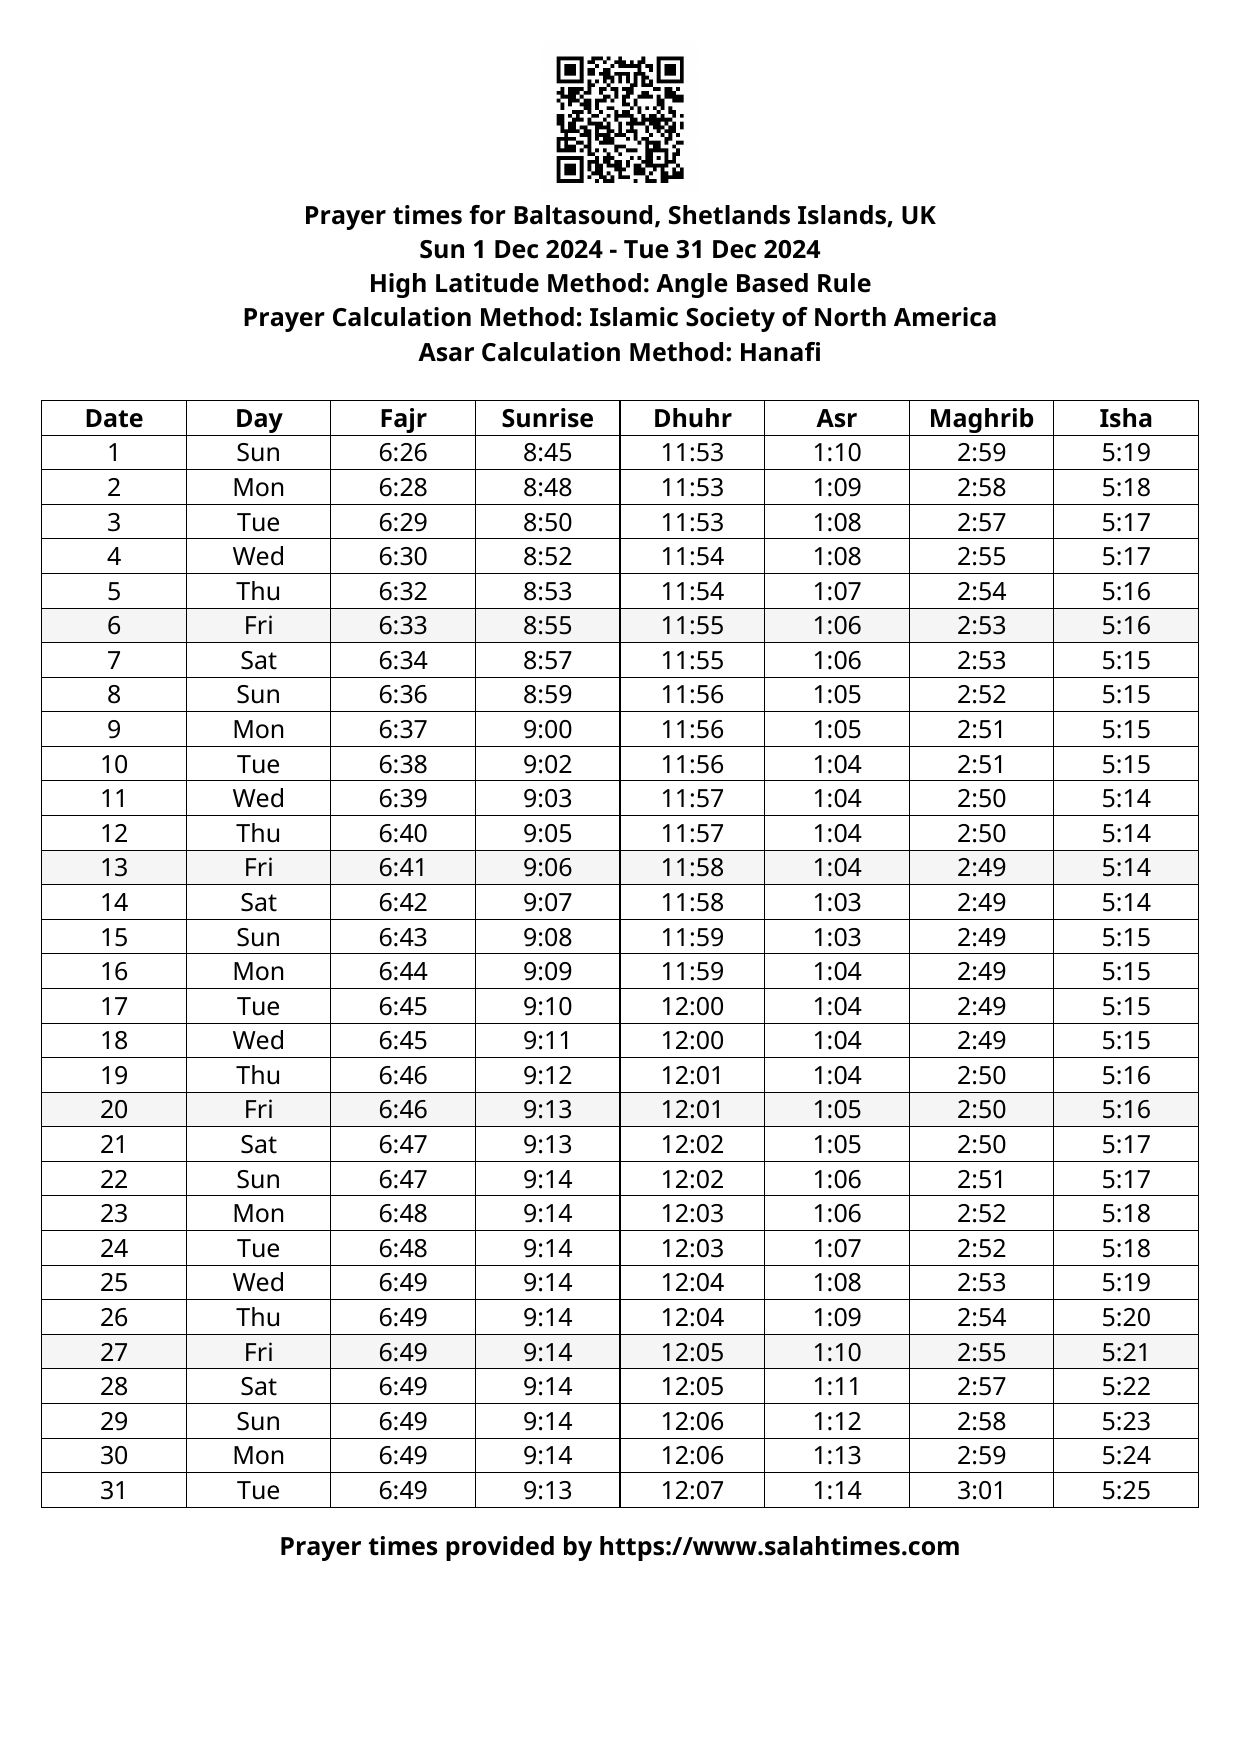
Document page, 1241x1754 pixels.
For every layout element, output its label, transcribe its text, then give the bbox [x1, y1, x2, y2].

table_cell 8:59 [476, 678, 619, 711]
table_cell 13 [42, 851, 186, 884]
table_cell 2:49 [910, 1024, 1053, 1057]
table_cell 6:48 [331, 1196, 475, 1230]
table_cell 1:07 [765, 1231, 909, 1264]
table_cell 9:03 [476, 781, 619, 815]
table_cell 16 [42, 954, 186, 988]
table_cell 5:18 [1054, 1196, 1198, 1230]
table_cell 4 [42, 539, 186, 573]
table_cell 2:57 [910, 505, 1053, 538]
table_header Dhuhr [621, 401, 764, 434]
table_cell 12:06 [621, 1404, 764, 1437]
table_cell 9:13 [476, 1127, 619, 1161]
table_cell 5:16 [1054, 574, 1198, 607]
table_cell 9:08 [476, 920, 619, 953]
table_cell 11:54 [621, 539, 764, 573]
table_cell Wed [187, 1024, 330, 1057]
table_cell 6:36 [331, 678, 475, 711]
table_cell 5:16 [1054, 609, 1198, 642]
table_cell 6:45 [331, 1024, 475, 1057]
table_cell 5:15 [1054, 1024, 1198, 1057]
table_cell 2:53 [910, 643, 1053, 677]
table_cell 9:14 [476, 1439, 619, 1472]
table_header Date [42, 401, 186, 434]
table_cell 2:58 [910, 470, 1053, 504]
table_cell 1:06 [765, 1196, 909, 1230]
table_cell 18 [42, 1024, 186, 1057]
table_cell Tue [187, 505, 330, 538]
table_cell 6:26 [331, 436, 475, 469]
table_cell 8:45 [476, 436, 619, 469]
table_cell 5:19 [1054, 1266, 1198, 1299]
table_cell 5:17 [1054, 1127, 1198, 1161]
table_cell 5:15 [1054, 954, 1198, 988]
table_cell 12:01 [621, 1093, 764, 1126]
table_cell 1:04 [765, 816, 909, 849]
table_cell 1:14 [765, 1473, 909, 1507]
table_cell 5:16 [1054, 1058, 1198, 1092]
table_cell 9:07 [476, 885, 619, 919]
table_cell 5:14 [1054, 816, 1198, 849]
table_cell 8:55 [476, 609, 619, 642]
table_cell 2:55 [910, 1335, 1053, 1368]
table_cell 9:05 [476, 816, 619, 849]
table_cell 5:18 [1054, 470, 1198, 504]
table_cell 11:57 [621, 816, 764, 849]
table_cell 5:17 [1054, 539, 1198, 573]
table_cell 17 [42, 989, 186, 1022]
text Prayer times for Baltasound, Shetlands Islands, UK [42, 198, 1198, 232]
table_cell 11:56 [621, 678, 764, 711]
table_cell 8:57 [476, 643, 619, 677]
table_cell 26 [42, 1300, 186, 1334]
table_cell Tue [187, 1231, 330, 1264]
table_cell 11:53 [621, 436, 764, 469]
table_cell 12:04 [621, 1266, 764, 1299]
table_cell 5 [42, 574, 186, 607]
table_cell 11:55 [621, 609, 764, 642]
table_cell 3 [42, 505, 186, 538]
table_cell Fri [187, 1335, 330, 1368]
table_cell Mon [187, 1196, 330, 1230]
table_cell 9:02 [476, 747, 619, 780]
table_cell 11:55 [621, 643, 764, 677]
table_cell 6:49 [331, 1404, 475, 1437]
table_cell 9:06 [476, 851, 619, 884]
text Prayer Calculation Method: Islamic Society of North America [42, 300, 1198, 334]
table_cell 5:14 [1054, 851, 1198, 884]
table_cell 12:05 [621, 1369, 764, 1403]
picture [542, 41, 699, 198]
table_cell 1:12 [765, 1404, 909, 1437]
table_cell 8:52 [476, 539, 619, 573]
table_cell Sat [187, 643, 330, 677]
table_cell 6:37 [331, 712, 475, 746]
table_cell 9:13 [476, 1093, 619, 1126]
table_cell 9:10 [476, 989, 619, 1022]
table_cell 12:02 [621, 1162, 764, 1195]
table_cell 1:08 [765, 539, 909, 573]
table_cell 6:46 [331, 1058, 475, 1092]
table_cell 5:17 [1054, 1162, 1198, 1195]
table_cell Mon [187, 954, 330, 988]
table_cell 22 [42, 1162, 186, 1195]
table_cell 1:10 [765, 1335, 909, 1368]
table_cell 6:49 [331, 1439, 475, 1472]
table_cell Thu [187, 816, 330, 849]
table_cell 15 [42, 920, 186, 953]
table_cell Fri [187, 851, 330, 884]
table_cell 1:06 [765, 643, 909, 677]
table_cell 5:17 [1054, 505, 1198, 538]
table_cell 1 [42, 436, 186, 469]
table_cell 12:05 [621, 1335, 764, 1368]
table_cell 2:57 [910, 1369, 1053, 1403]
table_cell 1:09 [765, 470, 909, 504]
table_cell 9:14 [476, 1335, 619, 1368]
table_cell 12 [42, 816, 186, 849]
table_cell Mon [187, 1439, 330, 1472]
table_cell 2:55 [910, 539, 1053, 573]
table_header Day [187, 401, 330, 434]
table_cell Thu [187, 1300, 330, 1334]
table_cell Thu [187, 1058, 330, 1092]
table_cell 1:04 [765, 1024, 909, 1057]
table_cell 2:49 [910, 851, 1053, 884]
table_cell 2:50 [910, 1058, 1053, 1092]
table_header Maghrib [910, 401, 1053, 434]
table_cell 1:04 [765, 989, 909, 1022]
table_cell Sun [187, 920, 330, 953]
table_cell 6 [42, 609, 186, 642]
table_cell 10 [42, 747, 186, 780]
table_cell 1:03 [765, 920, 909, 953]
table_cell 8:50 [476, 505, 619, 538]
table_cell Fri [187, 609, 330, 642]
table_cell 5:18 [1054, 1231, 1198, 1264]
table_cell 5:14 [1054, 885, 1198, 919]
table_cell 6:42 [331, 885, 475, 919]
table_cell 6:45 [331, 989, 475, 1022]
table_cell 2:49 [910, 954, 1053, 988]
table_cell 9:14 [476, 1162, 619, 1195]
table_cell 2:59 [910, 436, 1053, 469]
table_cell 28 [42, 1369, 186, 1403]
table_cell 1:07 [765, 574, 909, 607]
table_cell 11 [42, 781, 186, 815]
table_cell 2:49 [910, 989, 1053, 1022]
table_cell 5:24 [1054, 1439, 1198, 1472]
table_cell 2:52 [910, 678, 1053, 711]
table_cell Wed [187, 539, 330, 573]
table_cell 8:48 [476, 470, 619, 504]
table_cell 11:59 [621, 954, 764, 988]
table_cell 9:14 [476, 1266, 619, 1299]
table_cell 12:02 [621, 1127, 764, 1161]
table_cell 11:58 [621, 851, 764, 884]
table_cell 11:59 [621, 920, 764, 953]
table_cell 2:54 [910, 1300, 1053, 1334]
table_cell 21 [42, 1127, 186, 1161]
table_cell 31 [42, 1473, 186, 1507]
table_cell 6:33 [331, 609, 475, 642]
text Asar Calculation Method: Hanafi [42, 334, 1198, 368]
table_cell 12:01 [621, 1058, 764, 1092]
table_cell 2:54 [910, 574, 1053, 607]
table_cell 6:46 [331, 1093, 475, 1126]
table_header Sunrise [476, 401, 619, 434]
table_cell 9:09 [476, 954, 619, 988]
table_cell 5:15 [1054, 678, 1198, 711]
table_cell 2:50 [910, 816, 1053, 849]
table_cell 12:04 [621, 1300, 764, 1334]
table_cell 5:19 [1054, 436, 1198, 469]
table_cell 6:34 [331, 643, 475, 677]
table_cell Wed [187, 1266, 330, 1299]
table_cell 5:15 [1054, 920, 1198, 953]
table_cell 1:06 [765, 609, 909, 642]
table_cell 6:44 [331, 954, 475, 988]
table_cell 30 [42, 1439, 186, 1472]
table_cell 6:32 [331, 574, 475, 607]
table_cell Mon [187, 470, 330, 504]
table_cell 1:08 [765, 1266, 909, 1299]
table_cell 11:58 [621, 885, 764, 919]
table_cell 1:05 [765, 1127, 909, 1161]
table_cell 7 [42, 643, 186, 677]
table_cell 9:14 [476, 1196, 619, 1230]
table_cell 9:11 [476, 1024, 619, 1057]
table_cell 11:56 [621, 712, 764, 746]
table_cell 5:15 [1054, 747, 1198, 780]
table_cell 2:49 [910, 920, 1053, 953]
table_cell 1:04 [765, 954, 909, 988]
table_cell 5:21 [1054, 1335, 1198, 1368]
table_cell 6:47 [331, 1127, 475, 1161]
table_cell Tue [187, 1473, 330, 1507]
table_cell 1:11 [765, 1369, 909, 1403]
table_cell 6:29 [331, 505, 475, 538]
table_cell 9:14 [476, 1404, 619, 1437]
table_cell Sun [187, 678, 330, 711]
table_cell 12:06 [621, 1439, 764, 1472]
table_cell 19 [42, 1058, 186, 1092]
table_cell 5:22 [1054, 1369, 1198, 1403]
table_cell 3:01 [910, 1473, 1053, 1507]
table_cell 6:38 [331, 747, 475, 780]
table_cell 2:52 [910, 1196, 1053, 1230]
table_cell 6:49 [331, 1266, 475, 1299]
table_cell 1:04 [765, 851, 909, 884]
table_cell 6:30 [331, 539, 475, 573]
table_cell 2:50 [910, 781, 1053, 815]
table_cell 9:00 [476, 712, 619, 746]
table_cell 5:25 [1054, 1473, 1198, 1507]
table_cell 6:49 [331, 1369, 475, 1403]
table_cell Tue [187, 989, 330, 1022]
table_cell 8 [42, 678, 186, 711]
table_cell Wed [187, 781, 330, 815]
table_cell 11:57 [621, 781, 764, 815]
table_cell 2:49 [910, 885, 1053, 919]
table_cell 25 [42, 1266, 186, 1299]
text Prayer times provided by https://www.salahtimes.com [42, 1528, 1198, 1563]
table_cell 6:49 [331, 1300, 475, 1334]
table_cell 5:20 [1054, 1300, 1198, 1334]
table_cell 6:43 [331, 920, 475, 953]
table_cell 14 [42, 885, 186, 919]
table_cell 1:10 [765, 436, 909, 469]
table_cell 1:04 [765, 781, 909, 815]
table_cell 29 [42, 1404, 186, 1437]
table_cell 6:49 [331, 1335, 475, 1368]
table_cell 6:48 [331, 1231, 475, 1264]
table_cell 12:03 [621, 1196, 764, 1230]
table_cell 2:58 [910, 1404, 1053, 1437]
table_cell 2:53 [910, 1266, 1053, 1299]
table_cell 9:14 [476, 1231, 619, 1264]
table_cell 6:40 [331, 816, 475, 849]
table_cell 2:50 [910, 1093, 1053, 1126]
table_cell Sat [187, 885, 330, 919]
table_cell 12:00 [621, 989, 764, 1022]
table_cell 23 [42, 1196, 186, 1230]
table_cell Sun [187, 436, 330, 469]
table_cell 9:14 [476, 1369, 619, 1403]
table_cell 11:53 [621, 505, 764, 538]
table_cell 11:54 [621, 574, 764, 607]
table_header Isha [1054, 401, 1198, 434]
table_cell 5:16 [1054, 1093, 1198, 1126]
table_cell 1:03 [765, 885, 909, 919]
table_cell 12:00 [621, 1024, 764, 1057]
table_cell 1:13 [765, 1439, 909, 1472]
table_cell 1:04 [765, 747, 909, 780]
table_cell 2:52 [910, 1231, 1053, 1264]
table_cell 2:51 [910, 747, 1053, 780]
table_cell 9:14 [476, 1300, 619, 1334]
table_cell Sat [187, 1127, 330, 1161]
table_cell 2:59 [910, 1439, 1053, 1472]
table_cell 2:50 [910, 1127, 1053, 1161]
table_cell Sun [187, 1162, 330, 1195]
table_cell 8:53 [476, 574, 619, 607]
table_cell 1:05 [765, 1093, 909, 1126]
table_cell 12:07 [621, 1473, 764, 1507]
table_cell Sun [187, 1404, 330, 1437]
table_cell 12:03 [621, 1231, 764, 1264]
table_cell Fri [187, 1093, 330, 1126]
table_cell 2:51 [910, 1162, 1053, 1195]
table_cell 1:05 [765, 712, 909, 746]
table_cell 6:49 [331, 1473, 475, 1507]
table_cell 20 [42, 1093, 186, 1126]
table_cell Mon [187, 712, 330, 746]
table_cell Sat [187, 1369, 330, 1403]
table_cell 2 [42, 470, 186, 504]
table_cell 5:23 [1054, 1404, 1198, 1437]
table_cell 6:28 [331, 470, 475, 504]
table_cell 5:15 [1054, 989, 1198, 1022]
table_cell 9 [42, 712, 186, 746]
text Sun 1 Dec 2024 - Tue 31 Dec 2024 [42, 232, 1198, 266]
table_cell 24 [42, 1231, 186, 1264]
table_cell 6:41 [331, 851, 475, 884]
table_cell Thu [187, 574, 330, 607]
table_cell 2:53 [910, 609, 1053, 642]
table_cell 5:15 [1054, 643, 1198, 677]
table_cell 5:15 [1054, 712, 1198, 746]
table_cell 6:39 [331, 781, 475, 815]
table_header Fajr [331, 401, 475, 434]
text High Latitude Method: Angle Based Rule [42, 266, 1198, 300]
table_cell 9:13 [476, 1473, 619, 1507]
table_cell 1:08 [765, 505, 909, 538]
table_cell 1:09 [765, 1300, 909, 1334]
table_cell 11:56 [621, 747, 764, 780]
table_cell 1:05 [765, 678, 909, 711]
table_cell 5:14 [1054, 781, 1198, 815]
table_cell 27 [42, 1335, 186, 1368]
table_cell 11:53 [621, 470, 764, 504]
table_cell 6:47 [331, 1162, 475, 1195]
table_cell 1:06 [765, 1162, 909, 1195]
table_cell 2:51 [910, 712, 1053, 746]
table_header Asr [765, 401, 909, 434]
table_cell Tue [187, 747, 330, 780]
table_cell 9:12 [476, 1058, 619, 1092]
table_cell 1:04 [765, 1058, 909, 1092]
